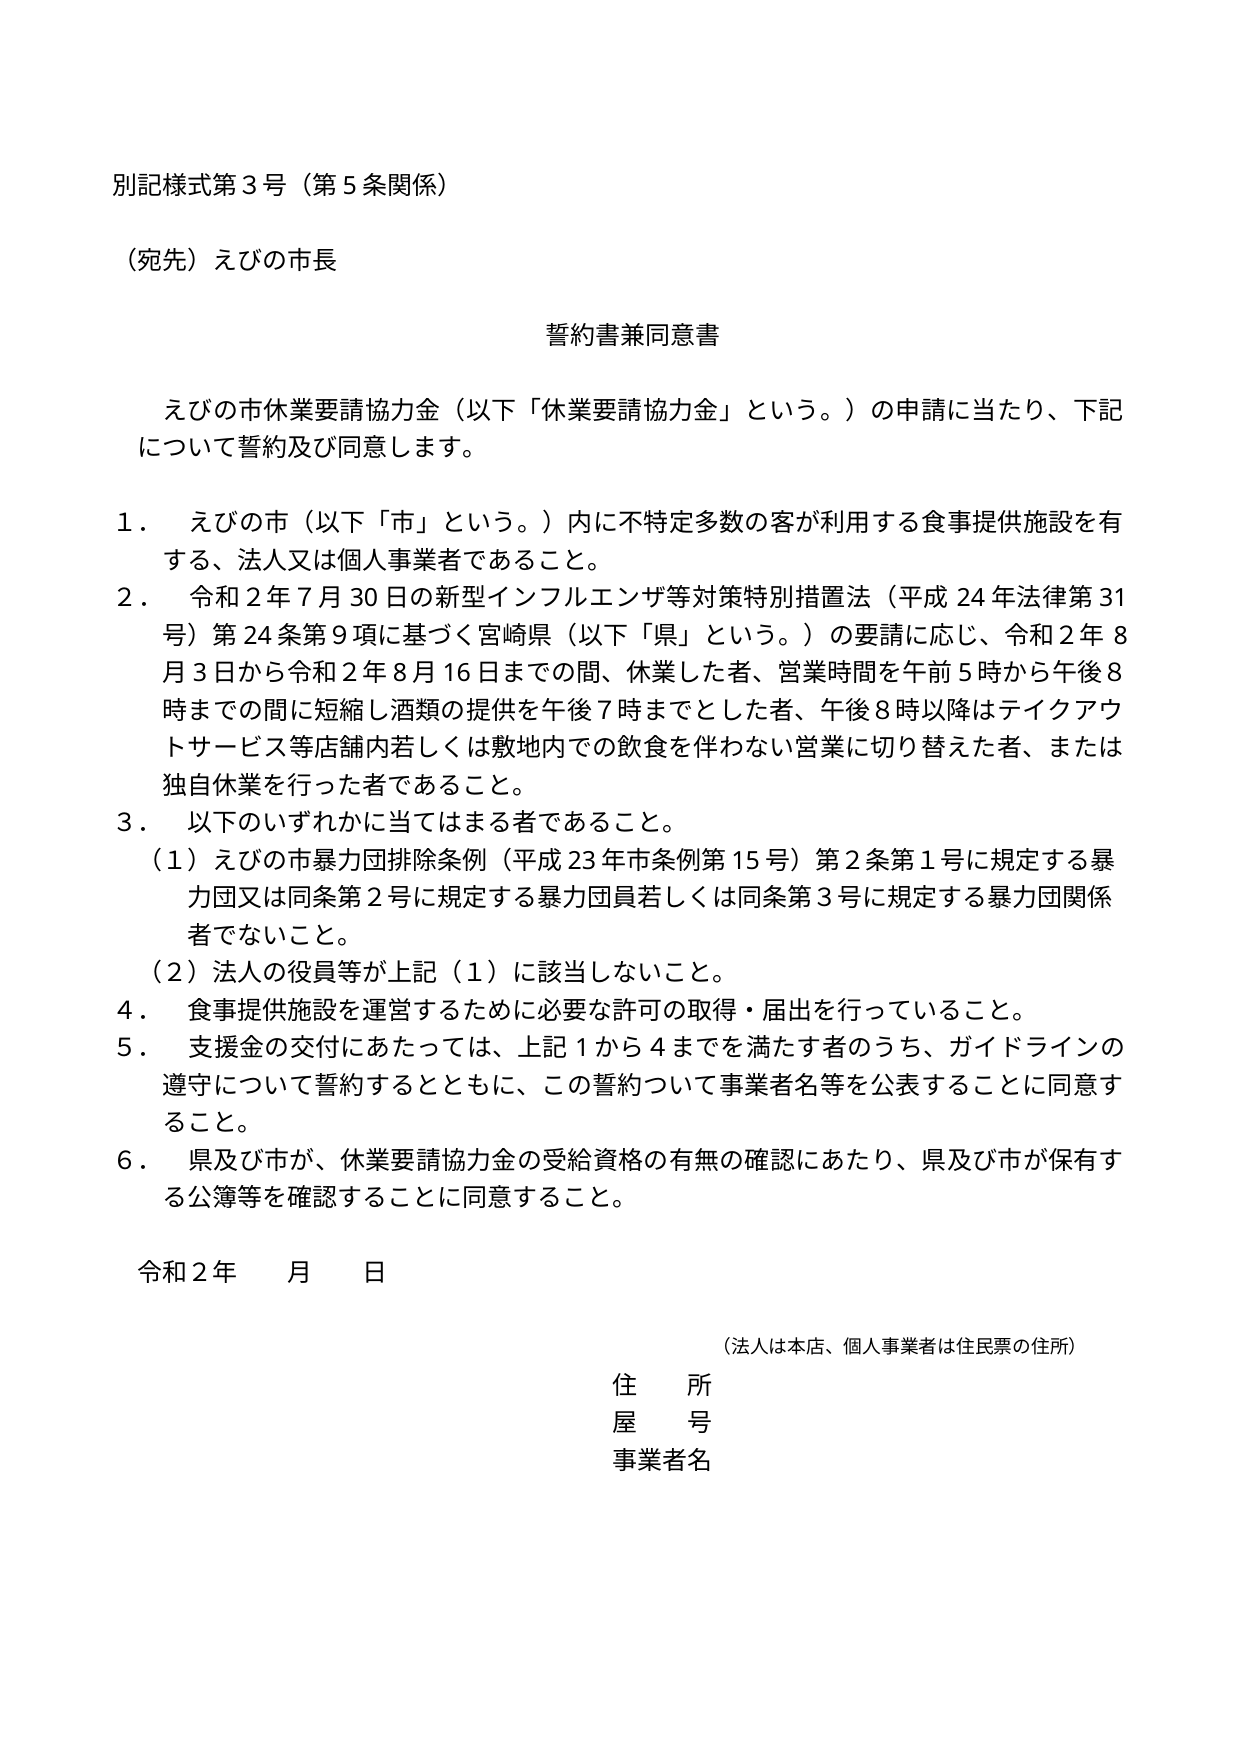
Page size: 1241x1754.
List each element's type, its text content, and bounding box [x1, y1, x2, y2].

text ３． 以下のいずれかに当てはまる者であること。 [112, 802, 1128, 839]
text 令和２年 月 日 [138, 1252, 1128, 1289]
text 事業者名 [137, 1439, 1128, 1477]
text １． えびの市（以下「市」という。）内に不特定多数の客が利用する食事提供施設を有する、法人又は個人事業者であること。 [112, 502, 1128, 577]
text 誓約書兼同意書 [138, 314, 1128, 352]
text ５． 支援金の交付にあたっては、上記1から４までを満たす者のうち、ガイドラインの遵守について誓約するとともに、この誓約ついて事業者名等を公表することに同意すること。 [112, 1027, 1128, 1139]
text ２． 令和２年７月30日の新型インフルエンザ等対策特別措置法（平成24年法律第31号）第24条第９項に基づく宮崎県（以下「県」という。）の要請に応じ、令和２年8月3日から令和２年8月16日までの間、休業した者、営業時間を午前5時から午後８時までの間に短縮し酒類の提供を午後７時までとした者、午後８時以降はテイクアウトサービス等店舗内若しくは敷地内での飲食を伴わない営業に切り替えた者、または独自休業を行った者であること。 [112, 577, 1128, 802]
text えびの市休業要請協力金（以下「休業要請協力金」という。）の申請に当たり、下記について誓約及び同意します。 [137, 389, 1128, 464]
text （宛先）えびの市長 [112, 239, 1128, 277]
text 別記様式第３号（第5条関係） [112, 164, 1128, 202]
text 住 所 [137, 1364, 1128, 1402]
text ６． 県及び市が、休業要請協力金の受給資格の有無の確認にあたり、県及び市が保有する公簿等を確認することに同意すること。 [112, 1139, 1128, 1214]
text （１）えびの市暴力団排除条例（平成23年市条例第15号）第２条第１号に規定する暴力団又は同条第２号に規定する暴力団員若しくは同条第３号に規定する暴力団関係者でないこと。 [137, 839, 1128, 952]
text （法人は本店、個人事業者は住民票の住所） [112, 1327, 1128, 1364]
text ４． 食事提供施設を運営するために必要な許可の取得・届出を行っていること。 [112, 989, 1128, 1027]
text （２）法人の役員等が上記（１）に該当しないこと。 [137, 952, 1128, 989]
text 屋 号 [137, 1402, 1128, 1439]
